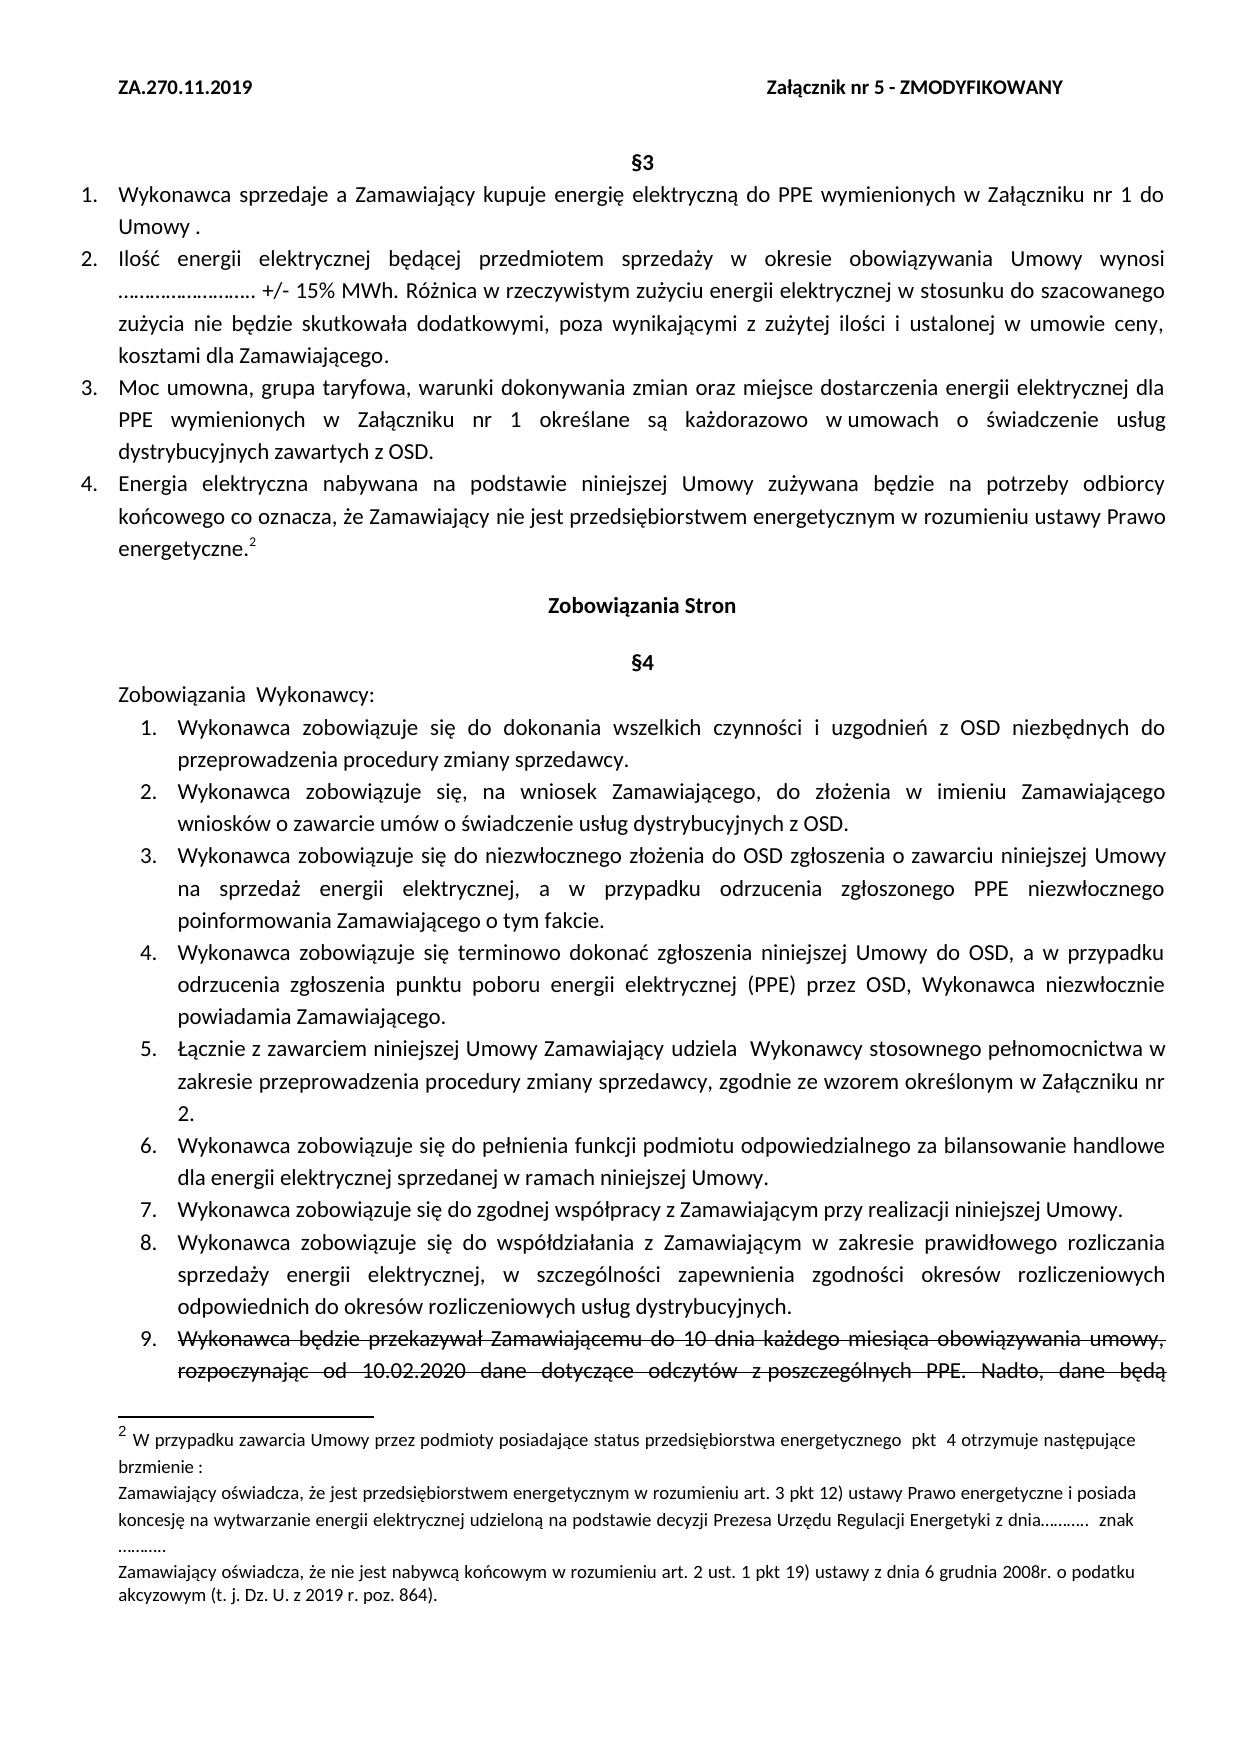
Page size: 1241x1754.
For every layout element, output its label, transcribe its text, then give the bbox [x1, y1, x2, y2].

list Łącznie z zawarciem niniejszej Umowy Zamawiający udziela Wykonawcy stosownego pełnomocnictwa w zakresie przeprowadzenia procedury zmiany sprzedawcy, zgodnie ze wzorem określonym w Załączniku nr 2. [140, 1034, 1166, 1127]
list Wykonawca zobowiązuje się do współdziałania z Zamawiającym w zakresie prawidłowego rozliczania sprzedaży energii elektrycznej, w szczególności zapewnienia zgodności okresów rozliczeniowych odpowiednich do okresów rozliczeniowych usług dystrybucyjnych. [140, 1228, 1166, 1320]
list Wykonawca zobowiązuje się do zgodnej współpracy z Zamawiającym przy realizacji niniejszej Umowy. [140, 1196, 1166, 1223]
list Wykonawca zobowiązuje się do dokonania wszelkich czynności i uzgodnień z OSD niezbędnych do przeprowadzenia procedury zmiany sprzedawcy. [140, 713, 1166, 773]
text §4 [118, 648, 1166, 676]
list Ilość energii elektrycznej będącej przedmiotem sprzedaży w okresie obowiązywania Umowy wynosi …………………….. +/- 15% MWh. Różnica w rzeczywistym zużyciu energii elektrycznej w stosunku do szacowanego zużycia nie będzie skutkowała dodatkowymi, poza wynikającymi z zużytej ilości i ustalonej w umowie ceny, kosztami dla Zamawiającego. [81, 244, 1166, 369]
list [140, 1324, 1166, 1384]
list Wykonawca zobowiązuje się do niezwłocznego złożenia do OSD zgłoszenia o zawarciu niniejszej Umowy na sprzedaż energii elektrycznej, a w przypadku odrzucenia zgłoszonego PPE niezwłocznego poinformowania Zamawiającego o tym fakcie. [140, 841, 1166, 934]
text Zobowiązania Stron [118, 591, 1166, 619]
list Wykonawca zobowiązuje się terminowo dokonać zgłoszenia niniejszej Umowy do OSD, a w przypadku odrzucenia zgłoszenia punktu poboru energii elektrycznej (PPE) przez OSD, Wykonawca niezwłocznie powiadamia Zamawiającego. [140, 938, 1166, 1030]
text §3 [118, 148, 1166, 176]
list Wykonawca sprzedaje a Zamawiający kupuje energię elektryczną do PPE wymienionych w Załączniku nr 1 do Umowy . [81, 180, 1166, 240]
list Energia elektryczna nabywana na podstawie niniejszej Umowy zużywana będzie na potrzeby odbiorcy końcowego co oznacza, że Zamawiający nie jest przedsiębiorstwem energetycznym w rozumieniu ustawy Prawo energetyczne. [81, 469, 1166, 562]
list Wykonawca zobowiązuje się do pełnienia funkcji podmiotu odpowiedzialnego za bilansowanie handlowe dla energii elektrycznej sprzedanej w ramach niniejszej Umowy. [140, 1131, 1166, 1191]
list Wykonawca zobowiązuje się, na wniosek Zamawiającego, do złożenia w imieniu Zamawiającego wniosków o zawarcie umów o świadczenie usług dystrybucyjnych z OSD. [140, 777, 1166, 837]
text Zobowiązania Wykonawcy: [118, 681, 1166, 708]
list Moc umowna, grupa taryfowa, warunki dokonywania zmian oraz miejsce dostarczenia energii elektrycznej dla PPE wymienionych w Załączniku nr 1 określane są każdorazowo w umowach o świadczenie usług dystrybucyjnych zawartych z OSD. [81, 373, 1166, 465]
